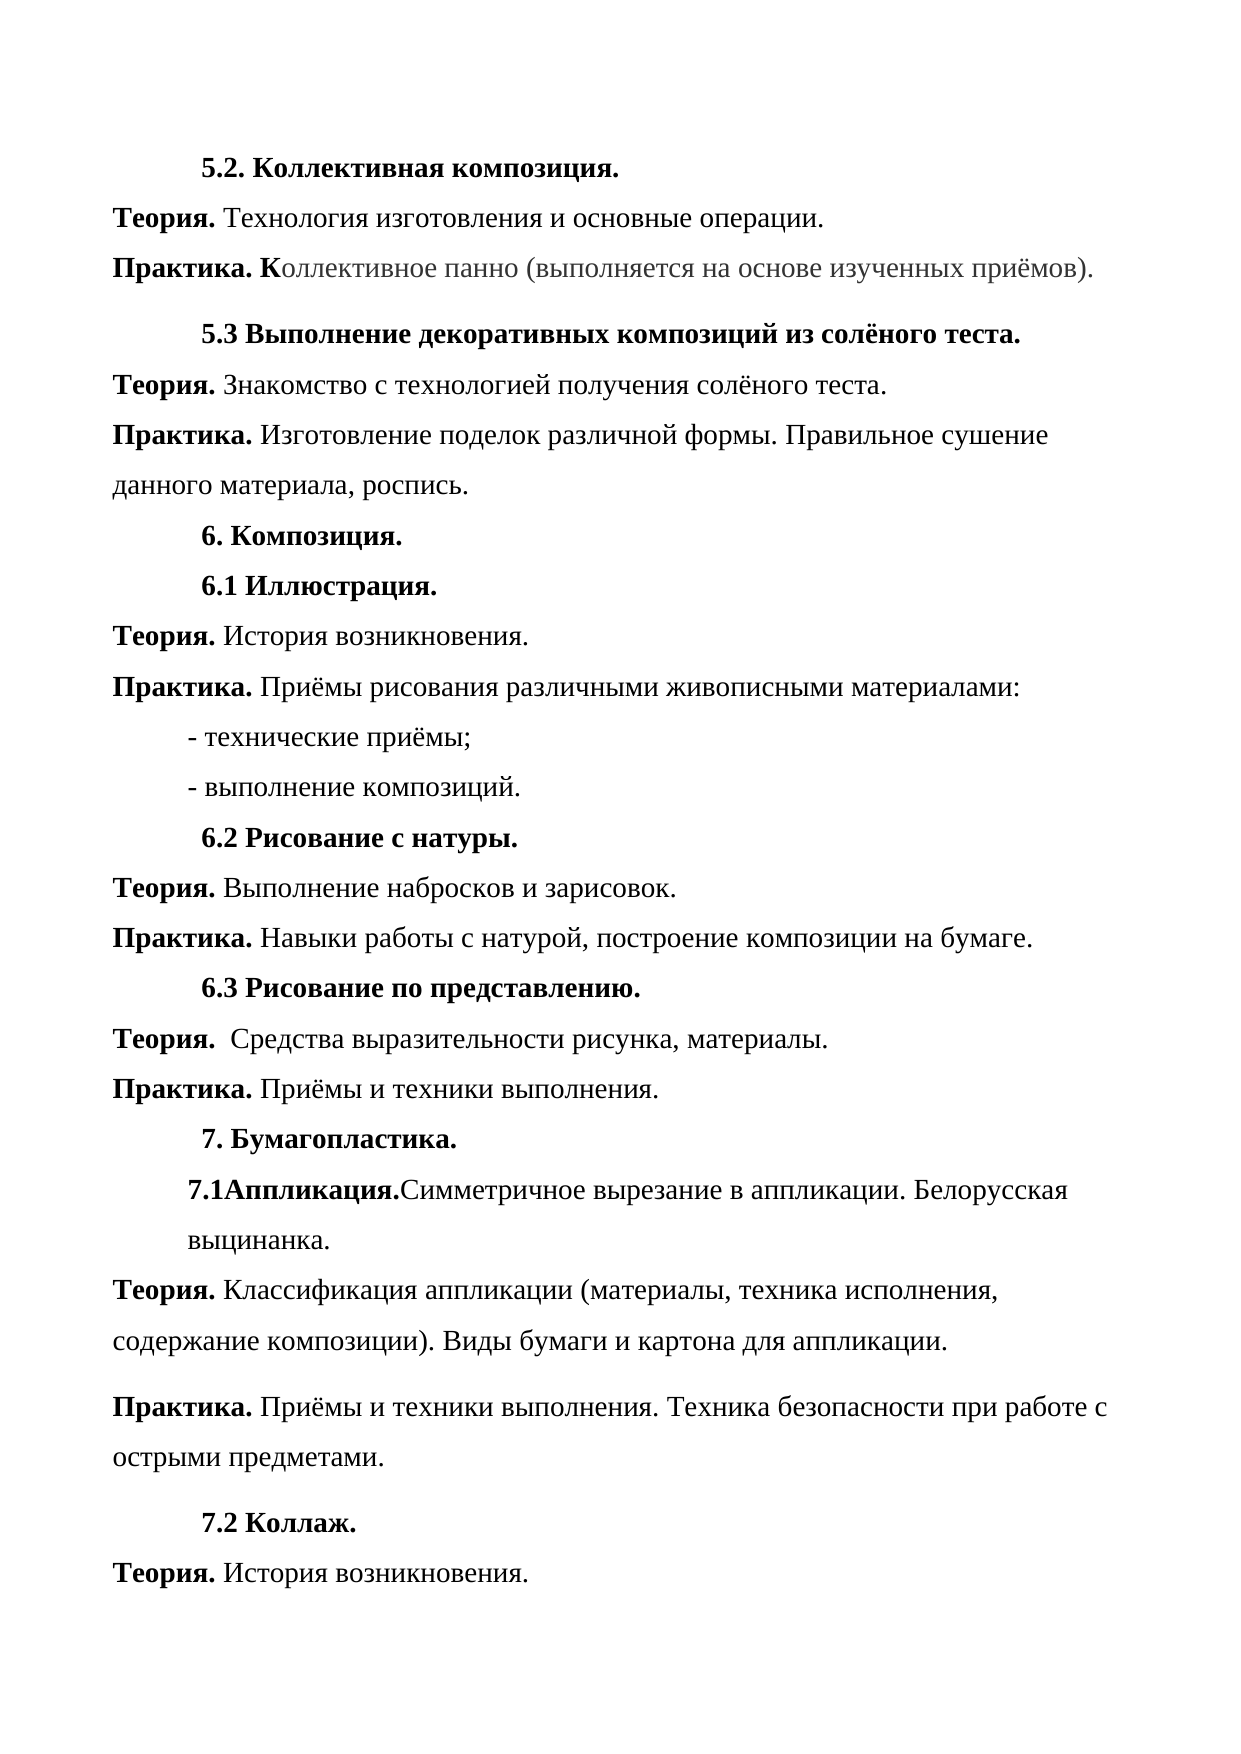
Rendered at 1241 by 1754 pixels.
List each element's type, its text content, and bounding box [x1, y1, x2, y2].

text Практика. Приёмы рисования различными живописными материалами: [112, 669, 1128, 702]
text 5.3 Выполнение декоративных композиций из солёного теста. [112, 317, 1128, 350]
text Практика. Приёмы и техники выполнения. Техника безопасности при работе с острыми предметами. [112, 1389, 1128, 1473]
text 6.3 Рисование по представлению. [112, 971, 1128, 1004]
list - технические приёмы; [187, 719, 1128, 753]
text 6. Композиция. [112, 518, 1128, 551]
text 5.2. Коллективная композиция. [112, 150, 1128, 183]
text Теория. Знакомство с технологией получения солёного теста. [112, 367, 1128, 400]
text Практика. Коллективное панно (выполняется на основе изученных приёмов). [112, 251, 1128, 284]
list 7.1Аппликация.Симметричное вырезание в аппликации. Белорусская выцинанка. [187, 1172, 1128, 1256]
text Практика. Приёмы и техники выполнения. [112, 1071, 1128, 1105]
text Теория. Выполнение набросков и зарисовок. [112, 870, 1128, 903]
text 7.2 Коллаж. [112, 1505, 1128, 1538]
text Теория. История возникновения. [112, 1555, 1128, 1589]
text Практика. Изготовление поделок различной формы. Правильное сушение данного материала, роспись. [112, 417, 1128, 501]
text 6.2 Рисование с натуры. [112, 820, 1128, 853]
list - выполнение композиций. [187, 769, 1128, 803]
text Теория. Технология изготовления и основные операции. [112, 200, 1128, 234]
text 6.1 Иллюстрация. [112, 568, 1128, 602]
text Теория. Классификация аппликации (материалы, техника исполнения, содержание композиции). Виды бумаги и картона для аппликации. [112, 1272, 1128, 1356]
text Теория. История возникновения. [112, 618, 1128, 652]
text 7. Бумагопластика. [112, 1122, 1128, 1155]
text Практика. Навыки работы с натурой, построение композиции на бумаге. [112, 920, 1128, 954]
text Теория. Средства выразительности рисунка, материалы. [112, 1021, 1128, 1054]
